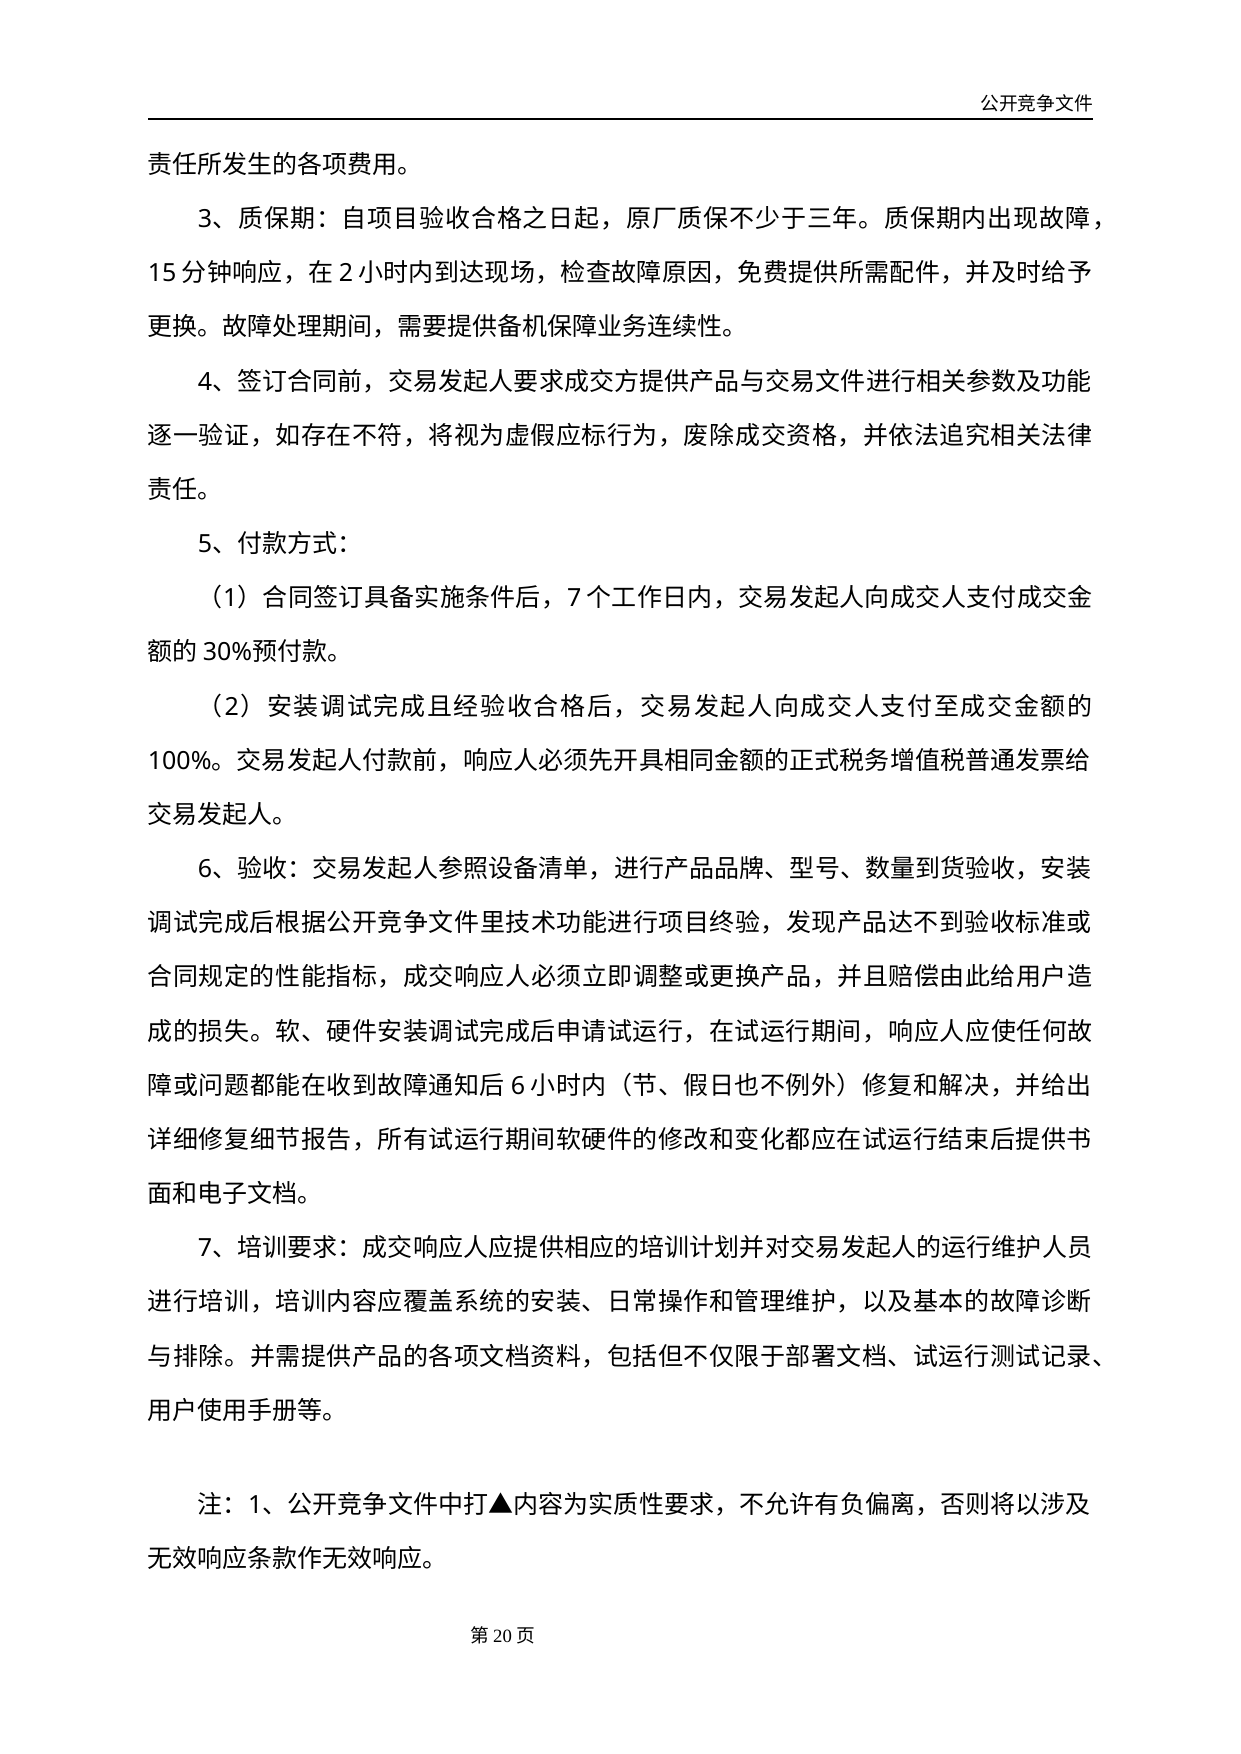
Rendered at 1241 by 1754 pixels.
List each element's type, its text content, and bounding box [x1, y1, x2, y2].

text 7、培训要求：成交响应人应提供相应的培训计划并对交易发起人的运行维护人员进行培训，培训内容应覆盖系统的安装、日常操作和管理维护，以及基本的故障诊断与排除。并需提供产品的各项文档资料，包括但不仅限于部署文档、试运行测试记录、用户使用手册等。 [148, 1213, 1093, 1430]
text （1）合同签订具备实施条件后，7个工作日内，交易发起人向成交人支付成交金额的30%预付款。 [148, 563, 1093, 672]
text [148, 130, 1093, 184]
text 6、验收：交易发起人参照设备清单，进行产品品牌、型号、数量到货验收，安装调试完成后根据公开竞争文件里技术功能进行项目终验，发现产品达不到验收标准或合同规定的性能指标，成交响应人必须立即调整或更换产品，并且赔偿由此给用户造成的损失。软、硬件安装调试完成后申请试运行，在试运行期间，响应人应使任何故障或问题都能在收到故障通知后6小时内（节、假日也不例外）修复和解决，并给出详细修复细节报告，所有试运行期间软硬件的修改和变化都应在试运行结束后提供书面和电子文档。 [148, 834, 1093, 1213]
text （2）安装调试完成且经验收合格后，交易发起人向成交人支付至成交金额的100%。交易发起人付款前，响应人必须先开具相同金额的正式税务增值税普通发票给交易发起人。 [148, 672, 1093, 834]
text 3、质保期：自项目验收合格之日起，原厂质保不少于三年。质保期内出现故障，15分钟响应，在2小时内到达现场，检查故障原因，免费提供所需配件，并及时给予更换。故障处理期间，需要提供备机保障业务连续性。 [148, 184, 1093, 347]
text 注：1、公开竞争文件中打▲内容为实质性要求，不允许有负偏离，否则将以涉及无效响应条款作无效响应。 [148, 1484, 1093, 1575]
text 4、签订合同前，交易发起人要求成交方提供产品与交易文件进行相关参数及功能逐一验证，如存在不符，将视为虚假应标行为，废除成交资格，并依法追究相关法律责任。 [148, 347, 1093, 509]
text 5、付款方式： [148, 509, 1093, 563]
